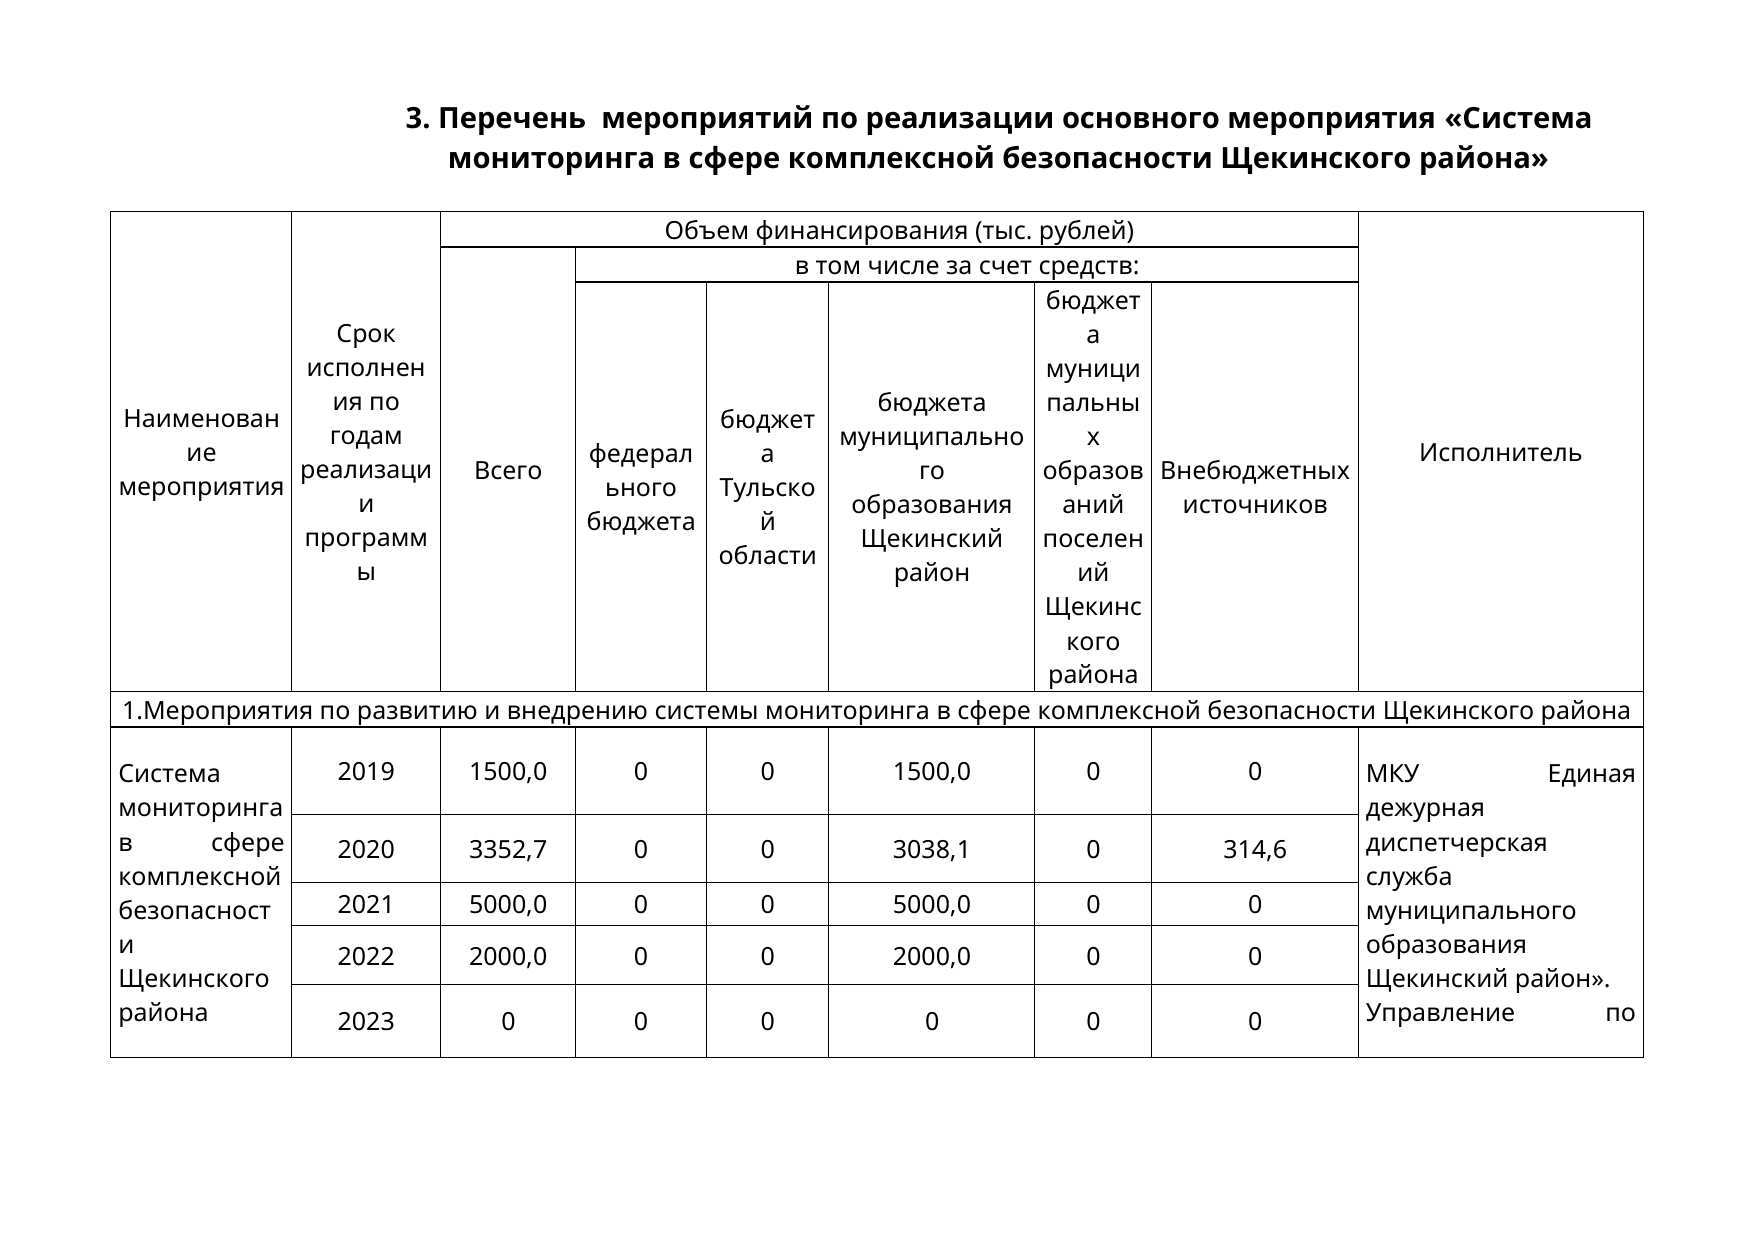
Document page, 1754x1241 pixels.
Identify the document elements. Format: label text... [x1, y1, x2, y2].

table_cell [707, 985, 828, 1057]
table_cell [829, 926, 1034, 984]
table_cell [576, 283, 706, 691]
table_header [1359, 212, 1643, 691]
text 3. Перечень мероприятий по реализации основного мероприятия «Система мониторинга в сфере комплексной безопасности Щекинского района» [362, 98, 1636, 177]
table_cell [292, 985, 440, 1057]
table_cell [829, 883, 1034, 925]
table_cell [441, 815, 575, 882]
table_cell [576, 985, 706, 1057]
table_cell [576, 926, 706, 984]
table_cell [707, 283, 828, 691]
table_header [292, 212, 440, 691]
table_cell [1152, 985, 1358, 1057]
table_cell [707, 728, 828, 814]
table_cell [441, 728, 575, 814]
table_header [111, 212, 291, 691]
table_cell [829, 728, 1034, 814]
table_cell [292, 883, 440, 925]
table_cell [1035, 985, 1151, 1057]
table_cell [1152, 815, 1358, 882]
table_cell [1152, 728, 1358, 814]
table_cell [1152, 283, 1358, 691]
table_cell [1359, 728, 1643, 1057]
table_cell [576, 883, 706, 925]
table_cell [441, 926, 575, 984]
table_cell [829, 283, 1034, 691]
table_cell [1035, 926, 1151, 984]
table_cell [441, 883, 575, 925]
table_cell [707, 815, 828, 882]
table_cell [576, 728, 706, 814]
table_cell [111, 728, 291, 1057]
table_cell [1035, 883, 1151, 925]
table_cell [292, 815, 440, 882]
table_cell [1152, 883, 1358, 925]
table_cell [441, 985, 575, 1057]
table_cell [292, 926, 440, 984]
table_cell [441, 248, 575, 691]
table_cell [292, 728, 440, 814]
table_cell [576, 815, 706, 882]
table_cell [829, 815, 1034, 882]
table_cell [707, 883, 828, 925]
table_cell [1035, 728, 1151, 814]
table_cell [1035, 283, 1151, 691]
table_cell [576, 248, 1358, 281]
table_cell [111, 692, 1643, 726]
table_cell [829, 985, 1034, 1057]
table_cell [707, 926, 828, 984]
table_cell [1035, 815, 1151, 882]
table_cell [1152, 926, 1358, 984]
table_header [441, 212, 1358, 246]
